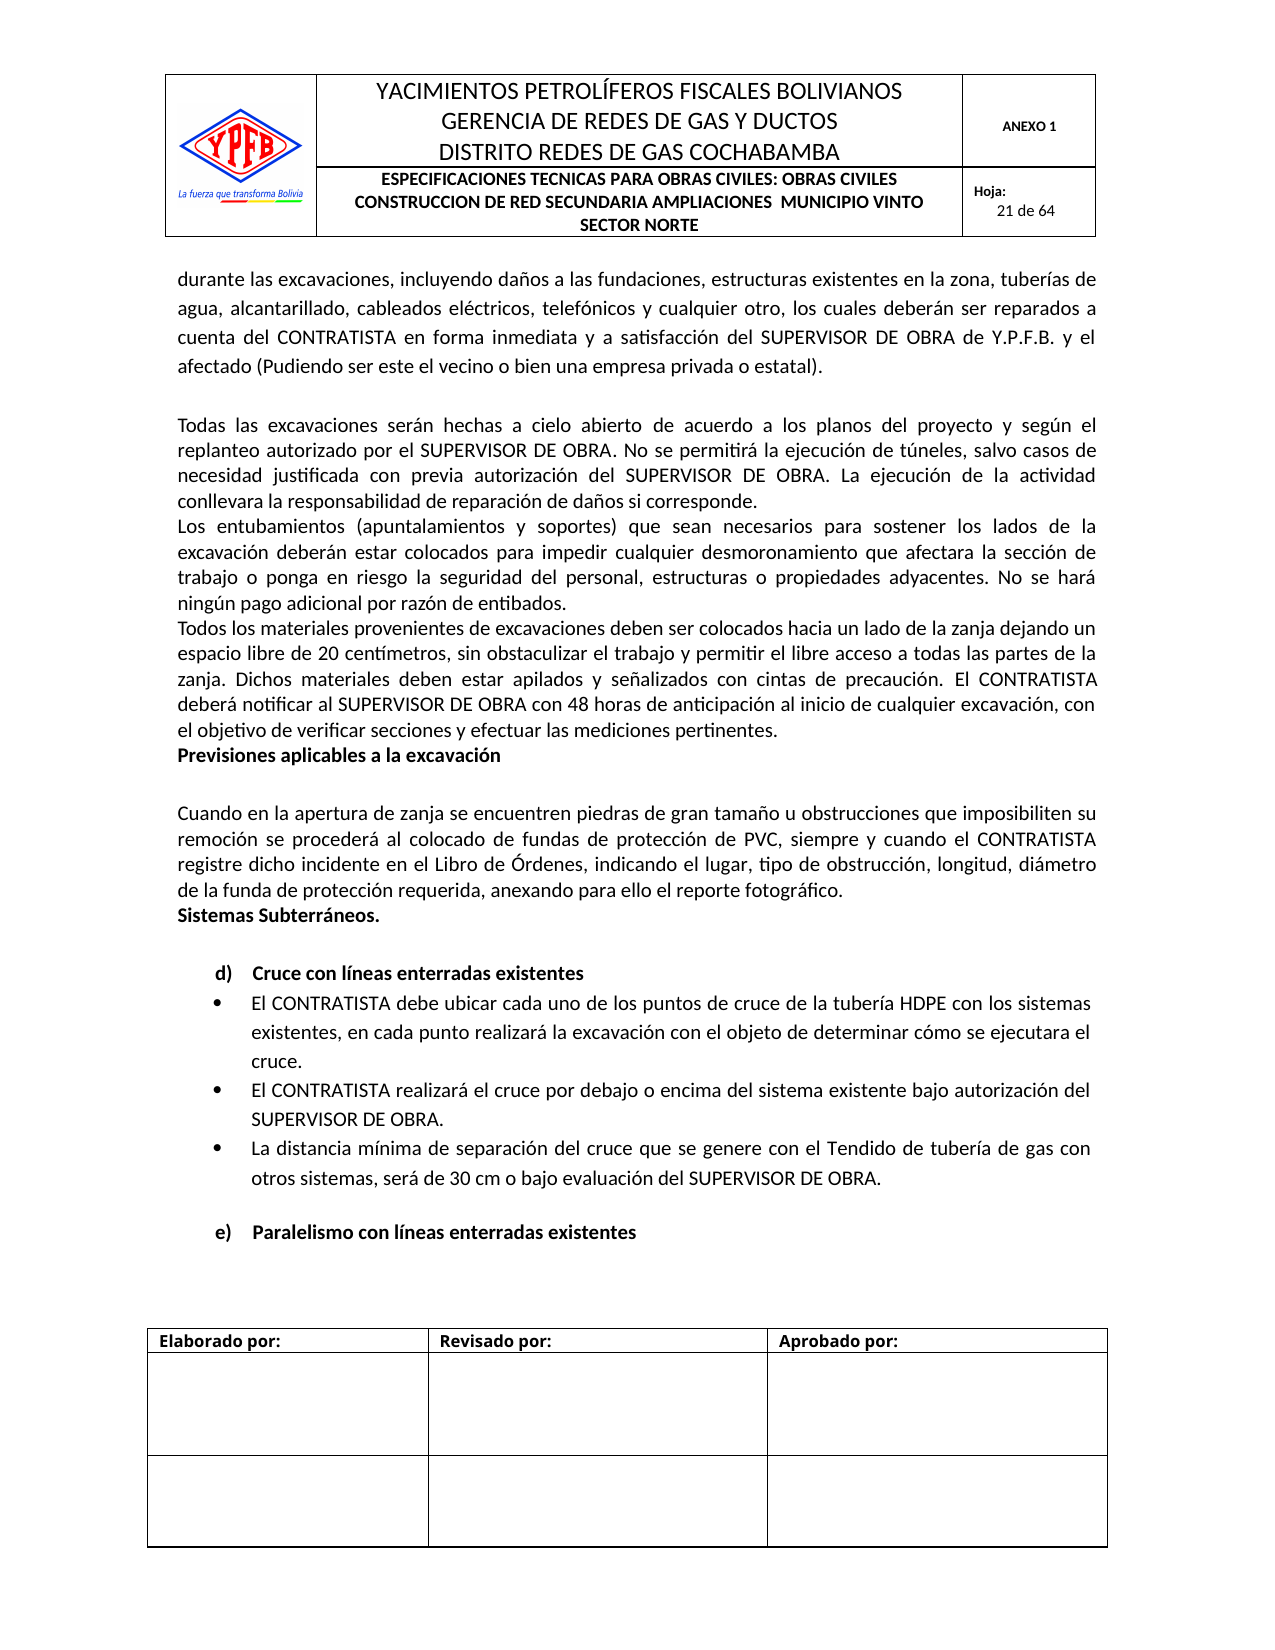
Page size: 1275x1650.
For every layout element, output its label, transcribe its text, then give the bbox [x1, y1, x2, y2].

list Cruce con líneas enterradas existentes [215, 961, 1098, 986]
list El CONTRATISTA realizará el cruce por debajo o encima del sistema existente bajo autorización del SUPERVISOR DE OBRA. [213, 1077, 1092, 1132]
list El CONTRATISTA debe ubicar cada uno de los puntos de cruce de la tubería HDPE con los sistemas existentes, en cada punto realizará la excavación con el objeto de determinar cómo se ejecutara el cruce. [213, 990, 1092, 1073]
list Paralelismo con líneas enterradas existentes [215, 1219, 1098, 1245]
text Cuando en la apertura de zanja se encuentren piedras de gran tamaño u obstrucciones que imposibiliten su remoción se procederá al colocado de fundas de protección de PVC, siempre y cuando el CONTRATISTA registre dicho incidente en el Libro de Órdenes, indicando el lugar, tipo de obstrucción, longitud, diámetro de la funda de protección requerida, anexando para ello el reporte fotográfico. [177, 801, 1098, 902]
text Sistemas Subterráneos. [177, 902, 1098, 928]
picture [176, 103, 304, 208]
text Los entubamientos (apuntalamientos y soportes) que sean necesarios para sostener los lados de la excavación deberán estar colocados para impedir cualquier desmoronamiento que afectara la sección de trabajo o ponga en riesgo la seguridad del personal, estructuras o propiedades adyacentes. No se hará ningún pago adicional por razón de entibados. [177, 513, 1098, 615]
text Previsiones aplicables a la excavación [177, 742, 1098, 768]
text Todas las excavaciones serán hechas a cielo abierto de acuerdo a los planos del proyecto y según el replanteo autorizado por el SUPERVISOR DE OBRA. No se permitirá la ejecución de túneles, salvo casos de necesidad justificada con previa autorización del SUPERVISOR DE OBRA. La ejecución de la actividad conllevara la responsabilidad de reparación de daños si corresponde. [177, 412, 1098, 513]
text Todos los materiales provenientes de excavaciones deben ser colocados hacia un lado de la zanja dejando un espacio libre de 20 centímetros, sin obstaculizar el trabajo y permitir el libre acceso a todas las partes de la zanja. Dichos materiales deben estar apilados y señalizados con cintas de precaución. El CONTRATISTA deberá notificar al SUPERVISOR DE OBRA con 48 horas de anticipación al inicio de cualquier excavación, con el objetivo de verificar secciones y efectuar las mediciones pertinentes. [177, 615, 1098, 742]
list La distancia mínima de separación del cruce que se genere con el Tendido de tubería de gas con otros sistemas, será de 30 cm o bajo evaluación del SUPERVISOR DE OBRA. [213, 1136, 1092, 1190]
